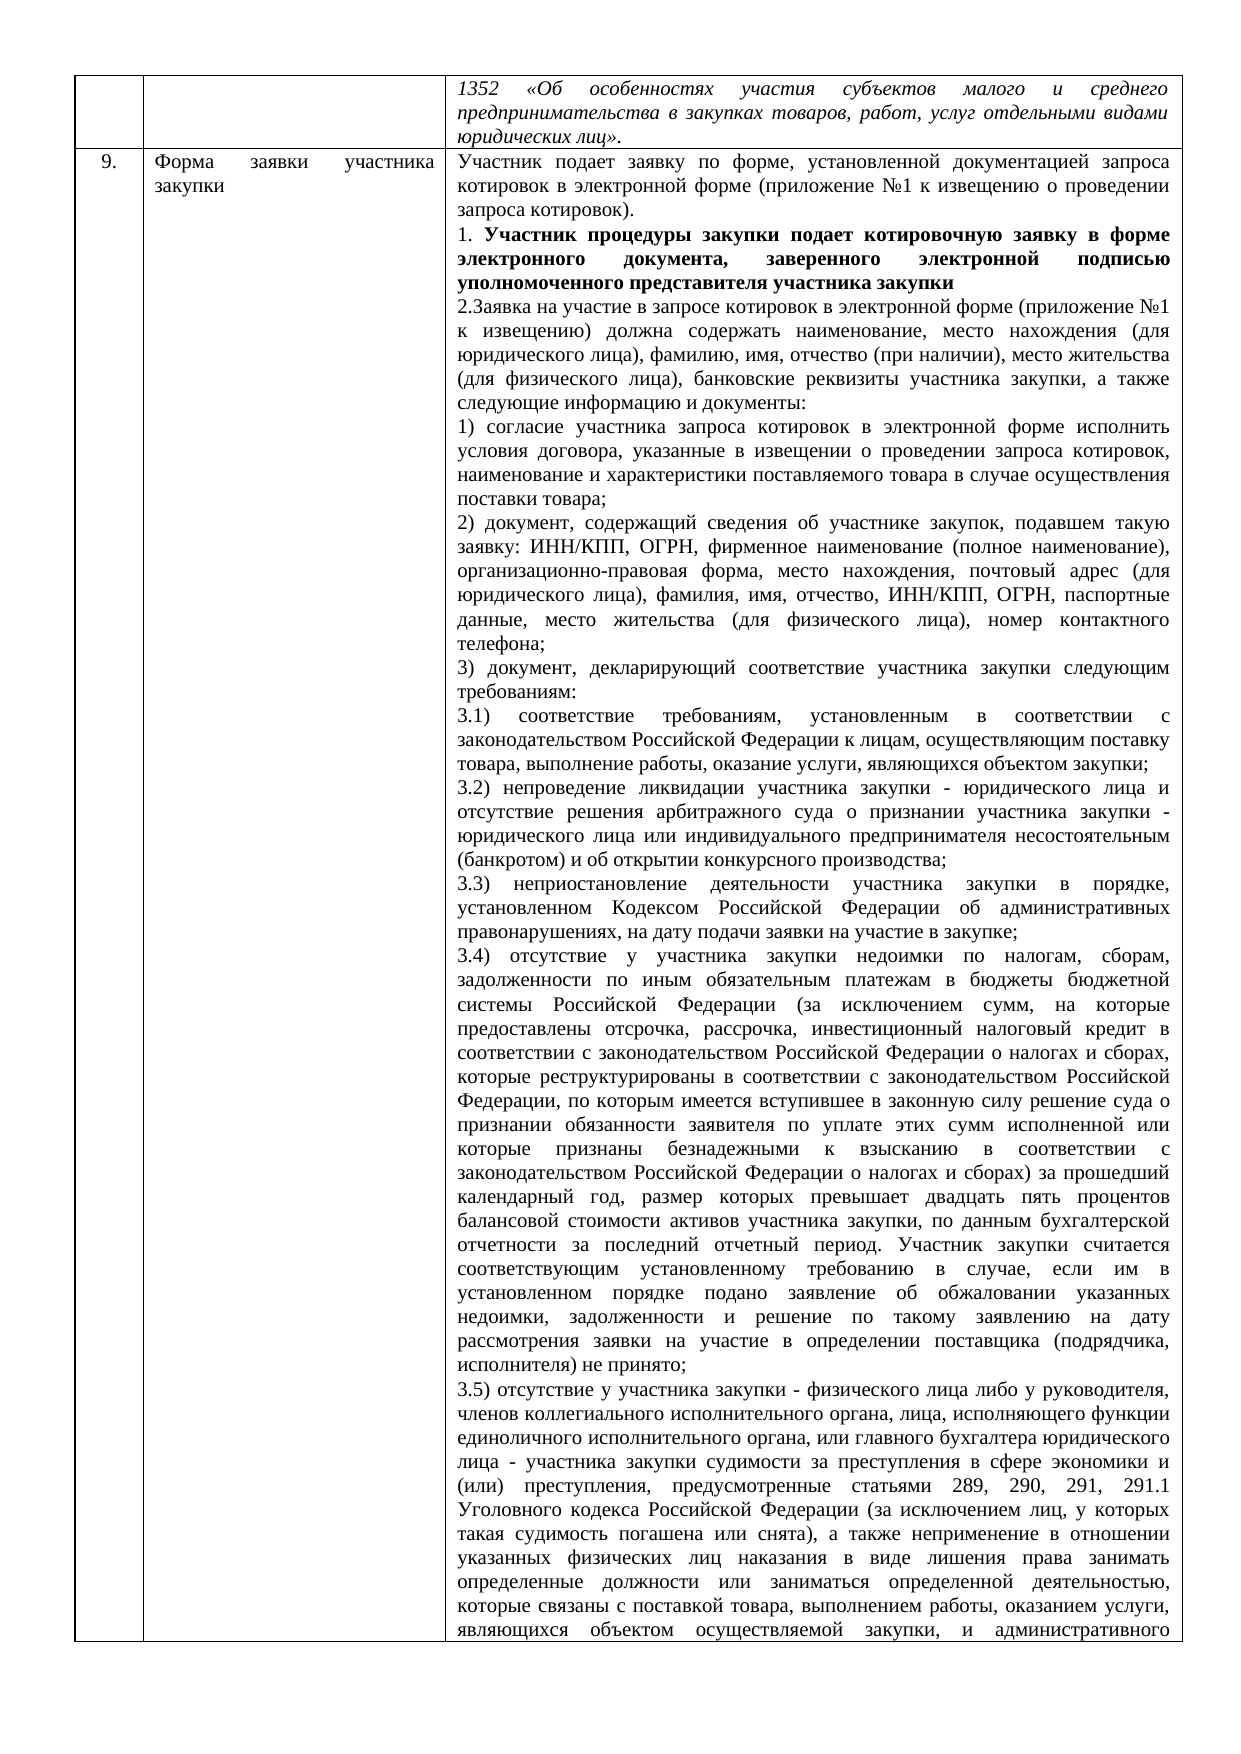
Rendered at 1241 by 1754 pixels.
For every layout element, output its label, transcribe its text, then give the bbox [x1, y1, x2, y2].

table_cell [446, 149, 1182, 1641]
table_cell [144, 149, 445, 1641]
table_cell 9. [76, 149, 143, 1641]
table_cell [446, 76, 1182, 148]
table_cell 8. [76, 76, 143, 148]
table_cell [144, 76, 445, 148]
